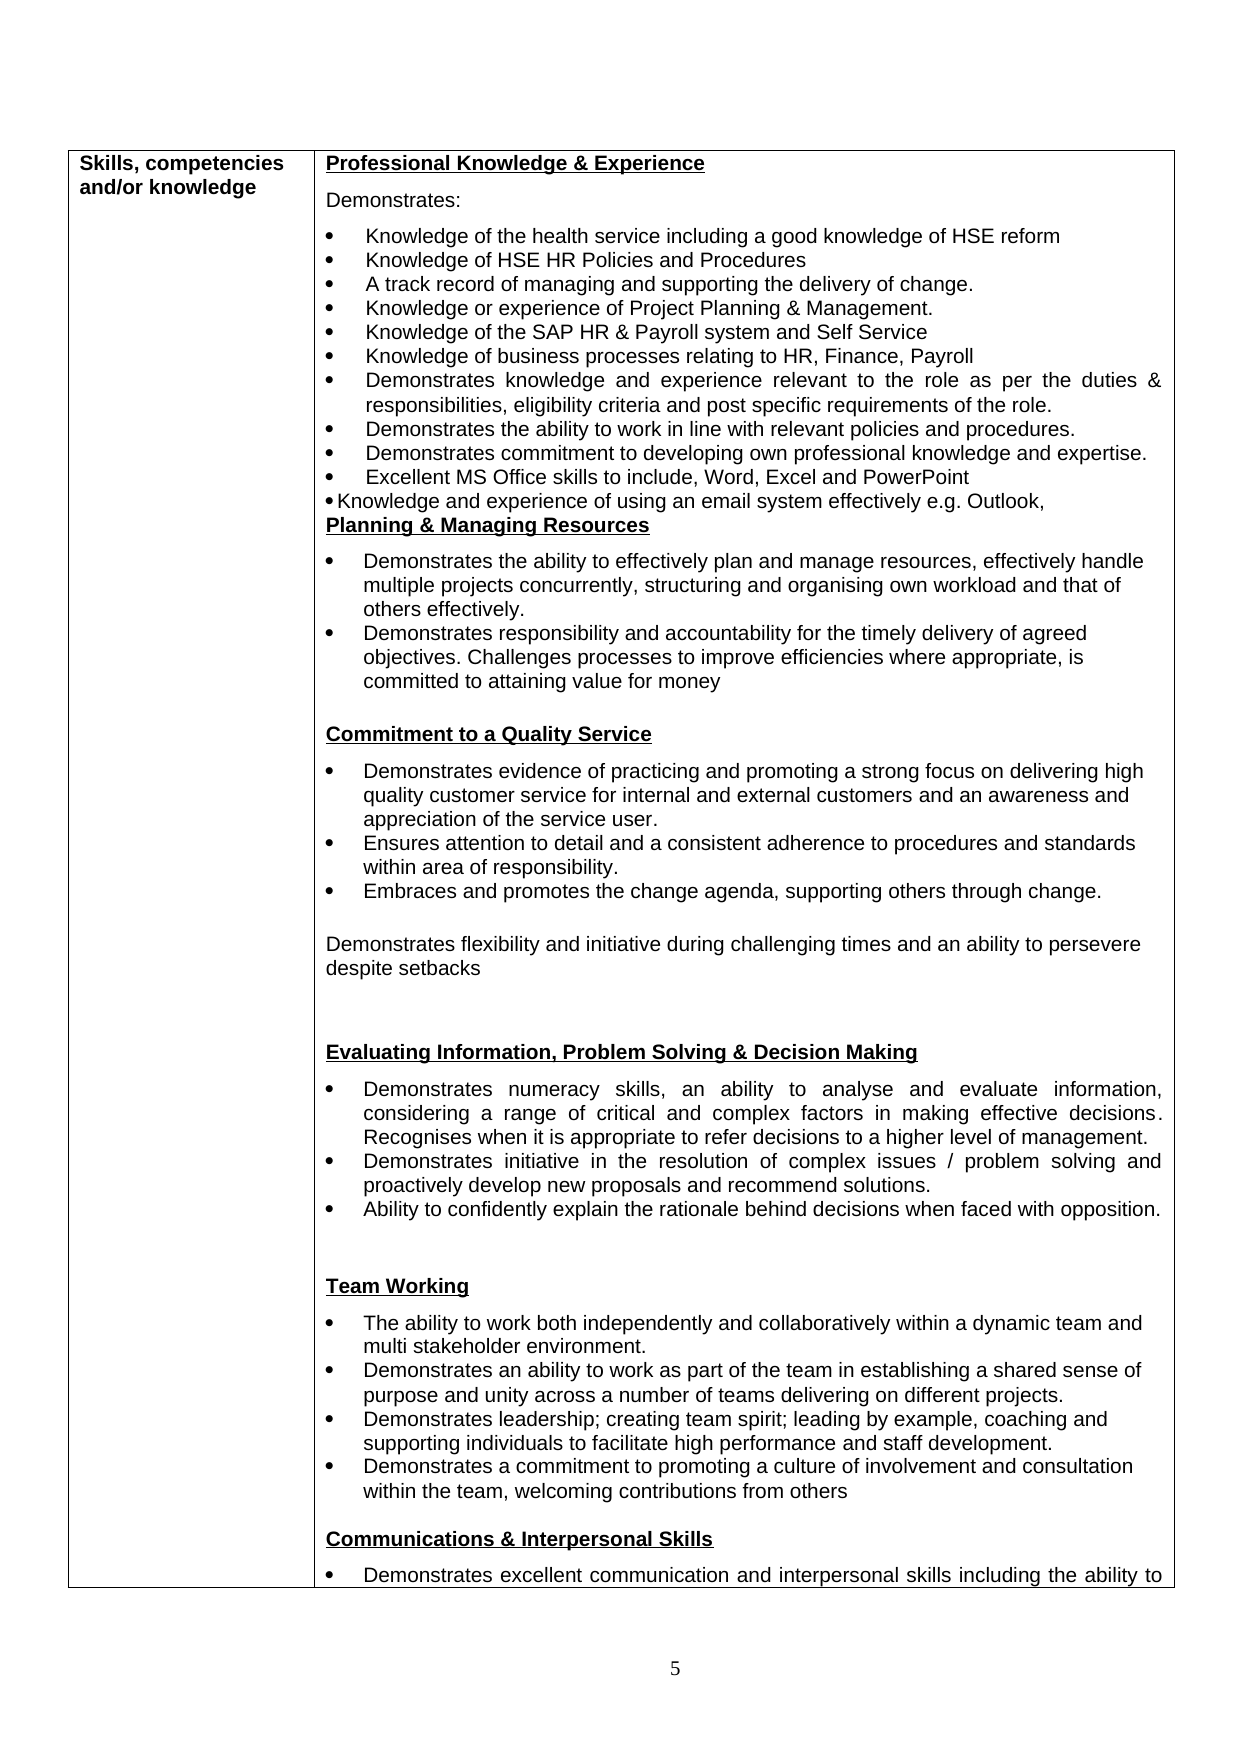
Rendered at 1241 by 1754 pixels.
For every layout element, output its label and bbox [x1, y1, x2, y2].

table_cell [69, 151, 314, 1587]
table_cell [315, 151, 1174, 1587]
